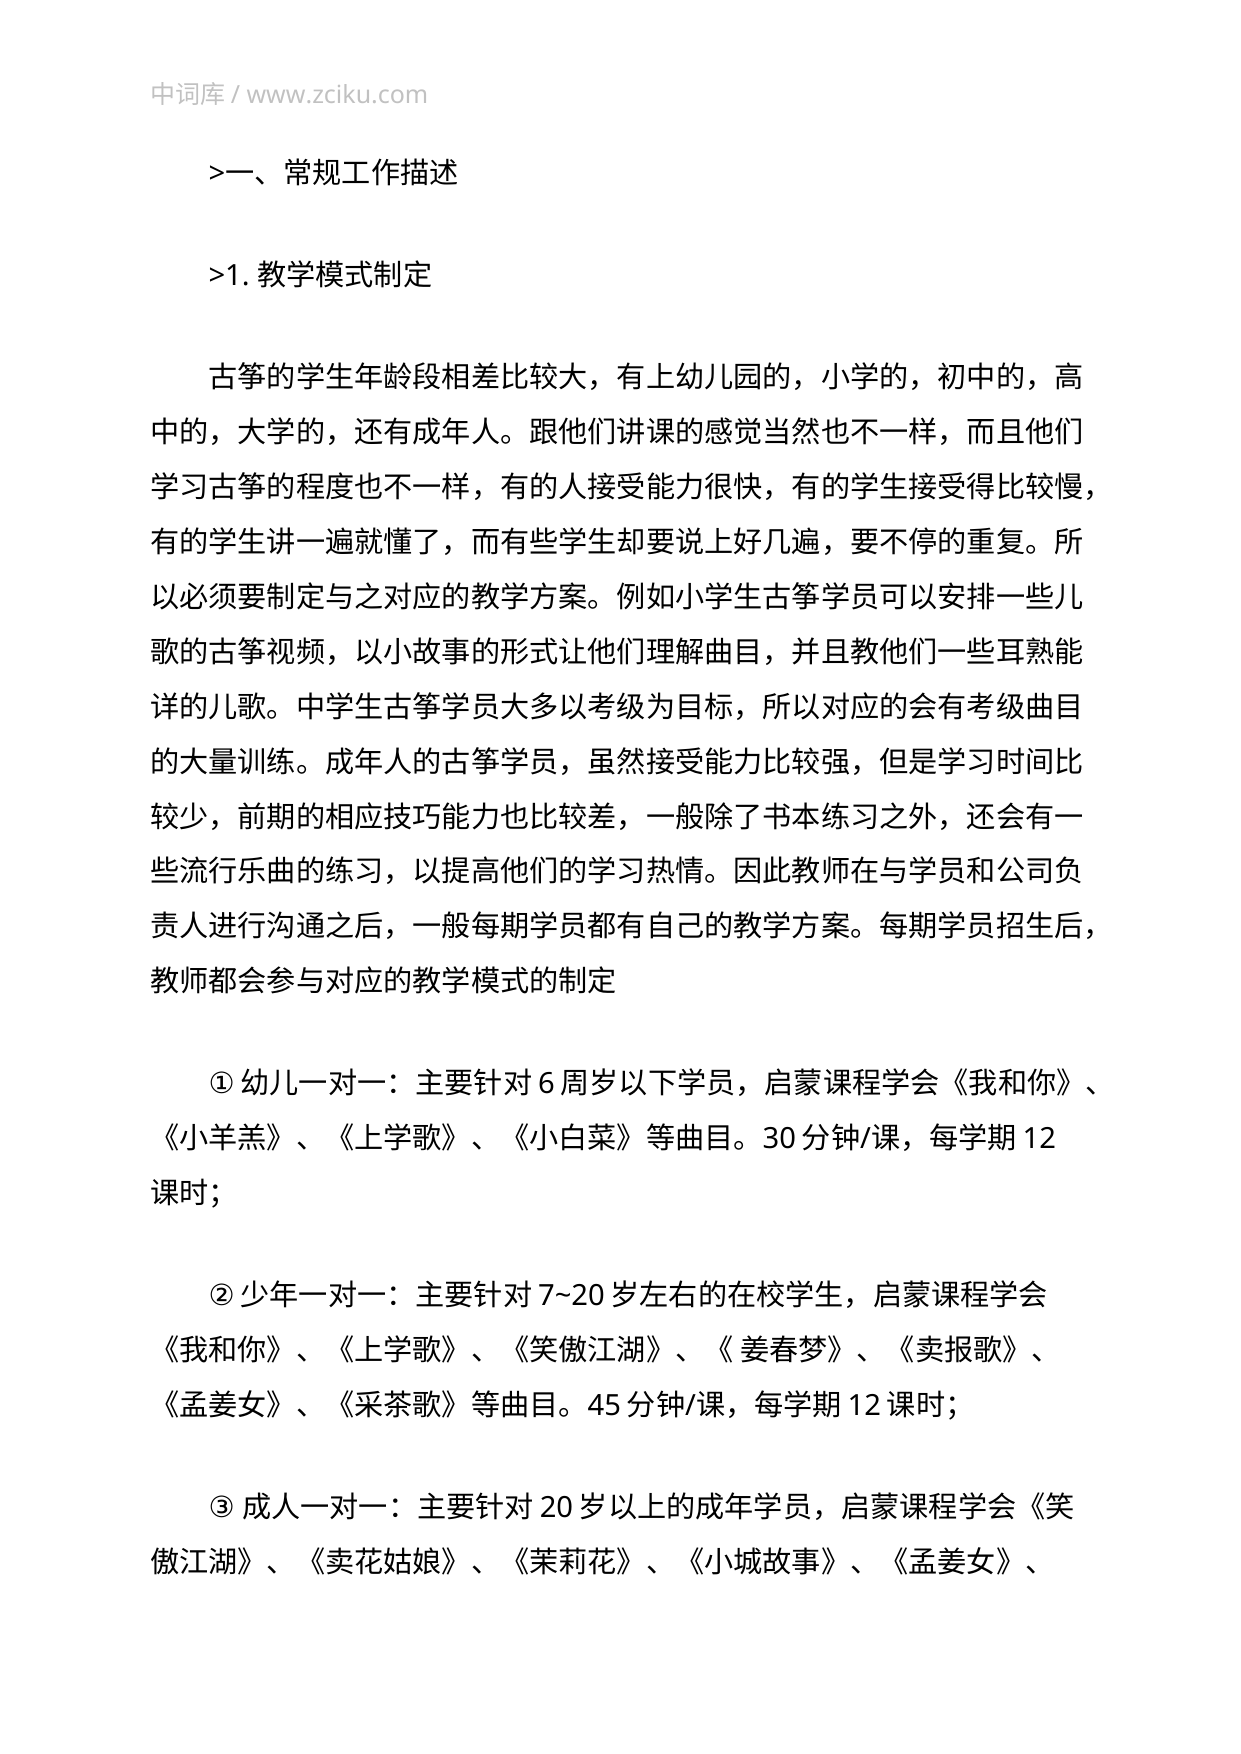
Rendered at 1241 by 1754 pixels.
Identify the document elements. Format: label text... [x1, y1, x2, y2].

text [150, 1483, 1090, 1581]
text ②少年一对一：主要针对7~20岁左右的在校学生，启蒙课程学会《我和你》、《上学歌》、《笑傲江湖》、《 姜春梦》、《卖报歌》、《孟姜女》、《采茶歌》等曲目。45分钟/课，每学期12课时； [150, 1271, 1090, 1424]
text ①幼儿一对一：主要针对6周岁以下学员，启蒙课程学会《我和你》、《小羊羔》、《上学歌》、《小白菜》等曲目。30分钟/课，每学期12课时； [150, 1059, 1090, 1212]
text >1. 教学模式制定 [150, 252, 1090, 294]
text 古筝的学生年龄段相差比较大，有上幼儿园的，小学的，初中的，高中的，大学的，还有成年人。跟他们讲课的感觉当然也不一样，而且他们学习古筝的程度也不一样，有的人接受能力很快，有的学生接受得比较慢，有的学生讲一遍就懂了，而有些学生却要说上好几遍，要不停的重复。所以必须要制定与之对应的教学方案。例如小学生古筝学员可以安排一些儿歌的古筝视频，以小故事的形式让他们理解曲目，并且教他们一些耳熟能详的儿歌。中学生古筝学员大多以考级为目标，所以对应的会有考级曲目的大量训练。成年人的古筝学员，虽然接受能力比较强，但是学习时间比较少，前期的相应技巧能力也比较差，一般除了书本练习之外，还会有一些流行乐曲的练习，以提高他们的学习热情。因此教师在与学员和公司负责人进行沟通之后，一般每期学员都有自己的教学方案。每期学员招生后，教师都会参与对应的教学模式的制定 [150, 354, 1090, 1000]
text >一、常规工作描述 [150, 150, 1090, 192]
